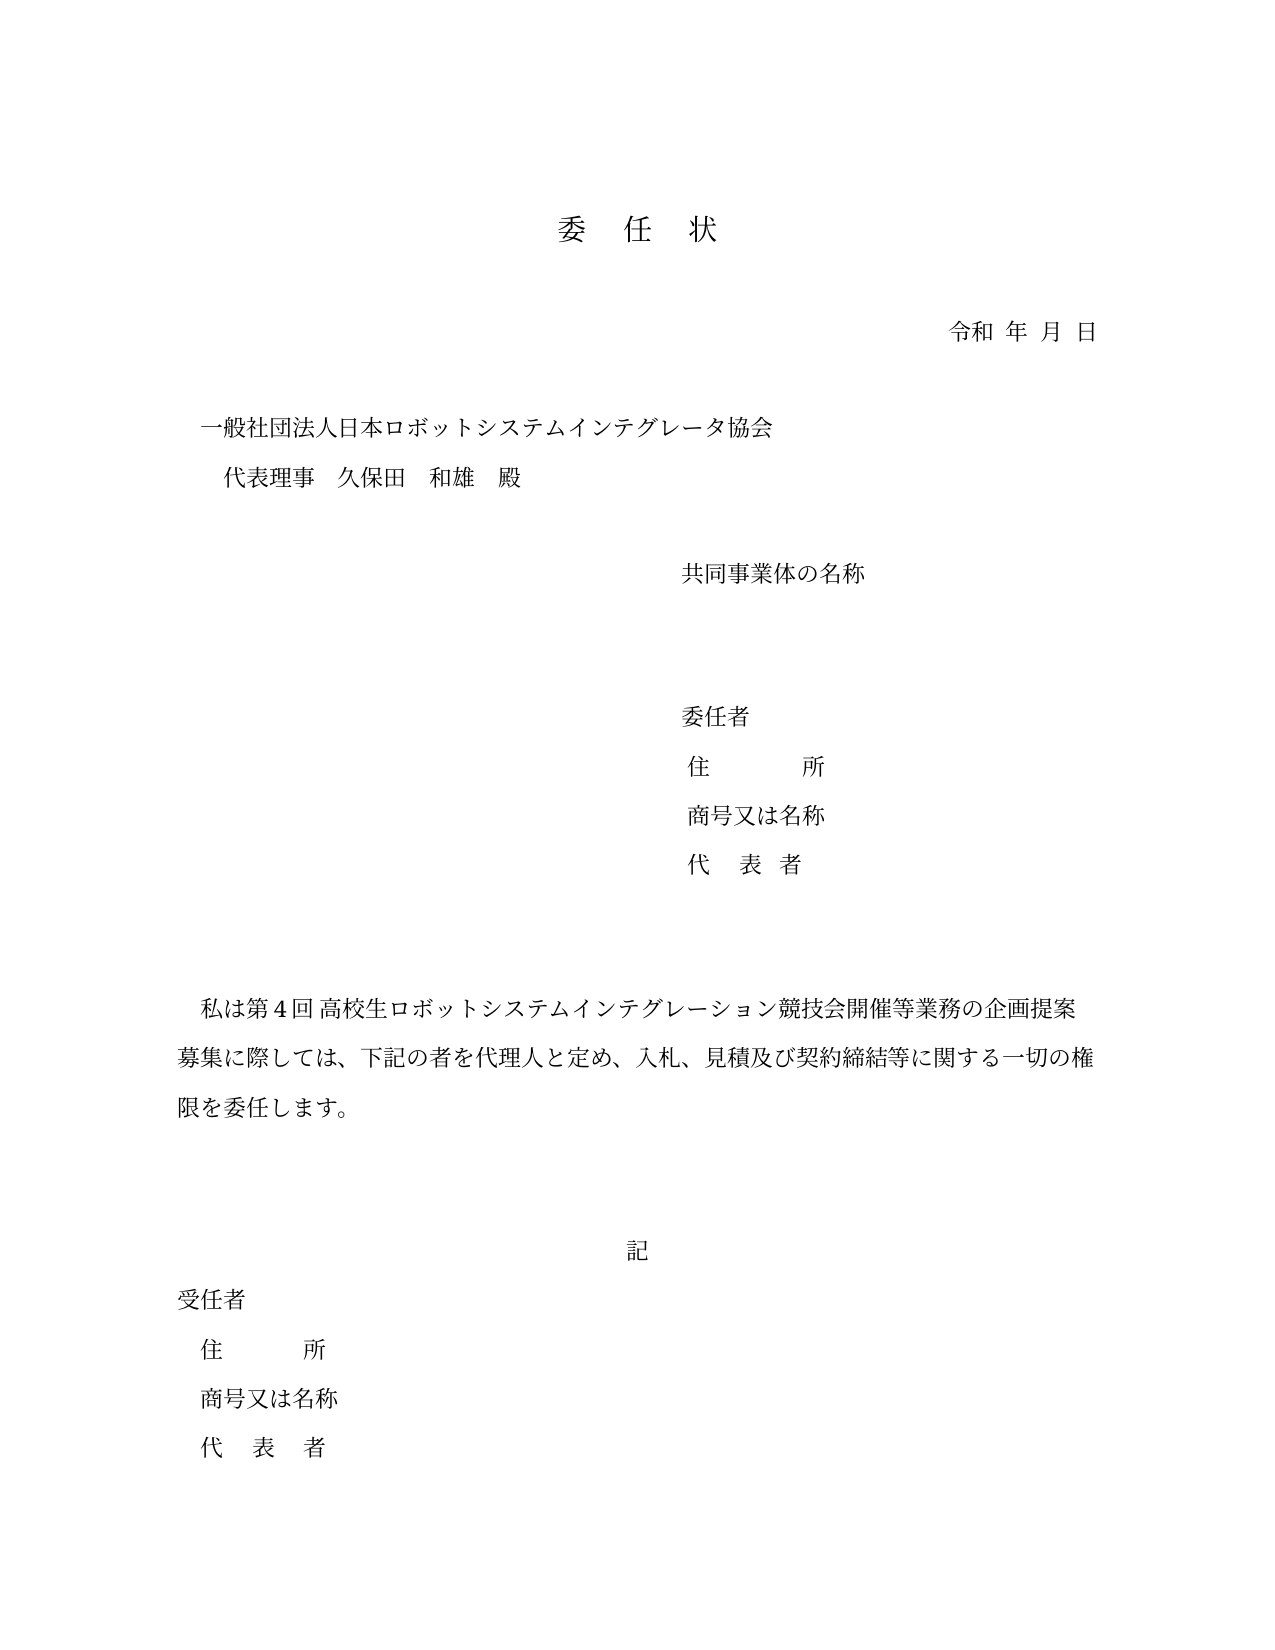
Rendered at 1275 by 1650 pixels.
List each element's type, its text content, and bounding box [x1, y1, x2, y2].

text 受任者 [177, 1282, 1098, 1315]
text 住 所 [177, 749, 1098, 782]
text 令和 年 月 日 [177, 314, 1098, 347]
text 代 表 者 [177, 848, 1098, 881]
text 代表理事 久保田 和雄 殿 [177, 460, 1098, 493]
subtitle 記 [177, 1233, 1098, 1266]
text 一般社団法人日本ロボットシステムインテグレータ協会 [177, 411, 1098, 443]
text 委任者 [177, 699, 1098, 732]
text 商号又は名称 [177, 798, 1098, 831]
text 私は第4回 高校生ロボットシステムインテグレーション競技会開催等業務の企画提案募集に際しては、下記の者を代理人と定め、入札、見積及び契約締結等に関する一切の権限を委任します。 [177, 991, 1098, 1123]
text 代 表 者 [177, 1430, 1098, 1463]
text 商号又は名称 [177, 1381, 1098, 1414]
text 共同事業体の名称 [177, 556, 1098, 589]
text 委 任 状 [177, 207, 1098, 249]
text 住 所 [177, 1332, 1098, 1364]
